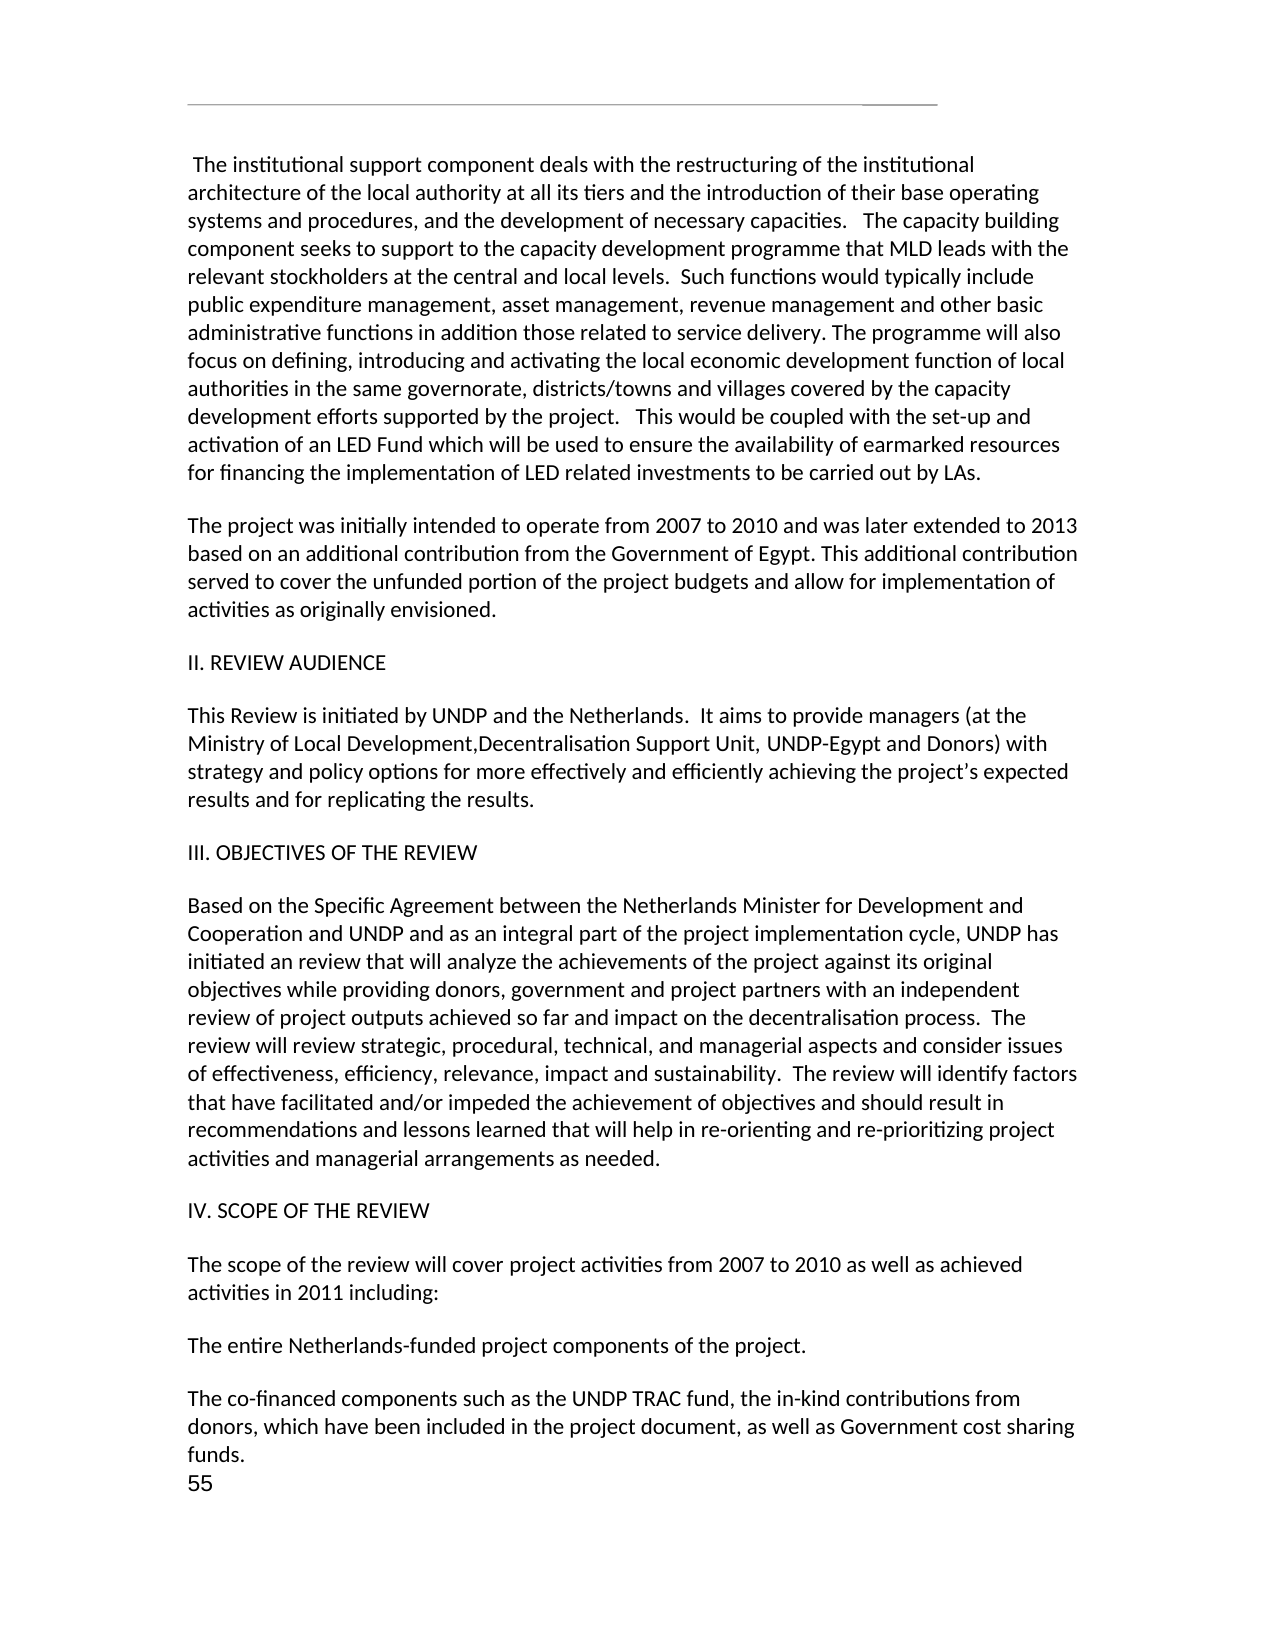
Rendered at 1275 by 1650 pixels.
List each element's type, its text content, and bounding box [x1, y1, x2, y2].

text The co-financed components such as the UNDP TRAC fund, the in-kind contributions from donors, which have been included in the project document, as well as Government cost sharing funds. [187, 1384, 1087, 1468]
text This Review is initiated by UNDP and the Netherlands. It aims to provide managers (at the Ministry of Local Development,Decentralisation Support Unit, UNDP-Egypt and Donors) with strategy and policy options for more effectively and efficiently achieving the project’s expected results and for replicating the results. [187, 701, 1087, 813]
text IV. SCOPE OF THE REVIEW [187, 1197, 1087, 1225]
text The institutional support component deals with the restructuring of the institutional architecture of the local authority at all its tiers and the introduction of their base operating systems and procedures, and the development of necessary capacities. The capacity building component seeks to support to the capacity development programme that MLD leads with the relevant stockholders at the central and local levels. Such functions would typically include public expenditure management, asset management, revenue management and other basic administrative functions in addition those related to service delivery. The programme will also focus on defining, introducing and activating the local economic development function of local authorities in the same governorate, districts/towns and villages covered by the capacity development efforts supported by the project. This would be coupled with the set-up and activation of an LED Fund which will be used to ensure the availability of earmarked resources for financing the implementation of LED related investments to be carried out by LAs. [187, 150, 1087, 486]
text The scope of the review will cover project activities from 2007 to 2010 as well as achieved activities in 2011 including: [187, 1250, 1087, 1306]
text II. REVIEW AUDIENCE [187, 648, 1087, 676]
text III. OBJECTIVES OF THE REVIEW [187, 838, 1087, 866]
text The project was initially intended to operate from 2007 to 2010 and was later extended to 2013 based on an additional contribution from the Government of Egypt. This additional contribution served to cover the unfunded portion of the project budgets and allow for implementation of activities as originally envisioned. [187, 511, 1087, 623]
text Based on the Specific Agreement between the Netherlands Minister for Development and Cooperation and UNDP and as an integral part of the project implementation cycle, UNDP has initiated an review that will analyze the achievements of the project against its original objectives while providing donors, government and project partners with an independent review of project outputs achieved so far and impact on the decentralisation process. The review will review strategic, procedural, technical, and managerial aspects and consider issues of effectiveness, efficiency, relevance, impact and sustainability. The review will identify factors that have facilitated and/or impeded the achievement of objectives and should result in recommendations and lessons learned that will help in re-orienting and re-prioritizing project activities and managerial arrangements as needed. [187, 891, 1087, 1172]
text The entire Netherlands-funded project components of the project. [187, 1331, 1087, 1359]
